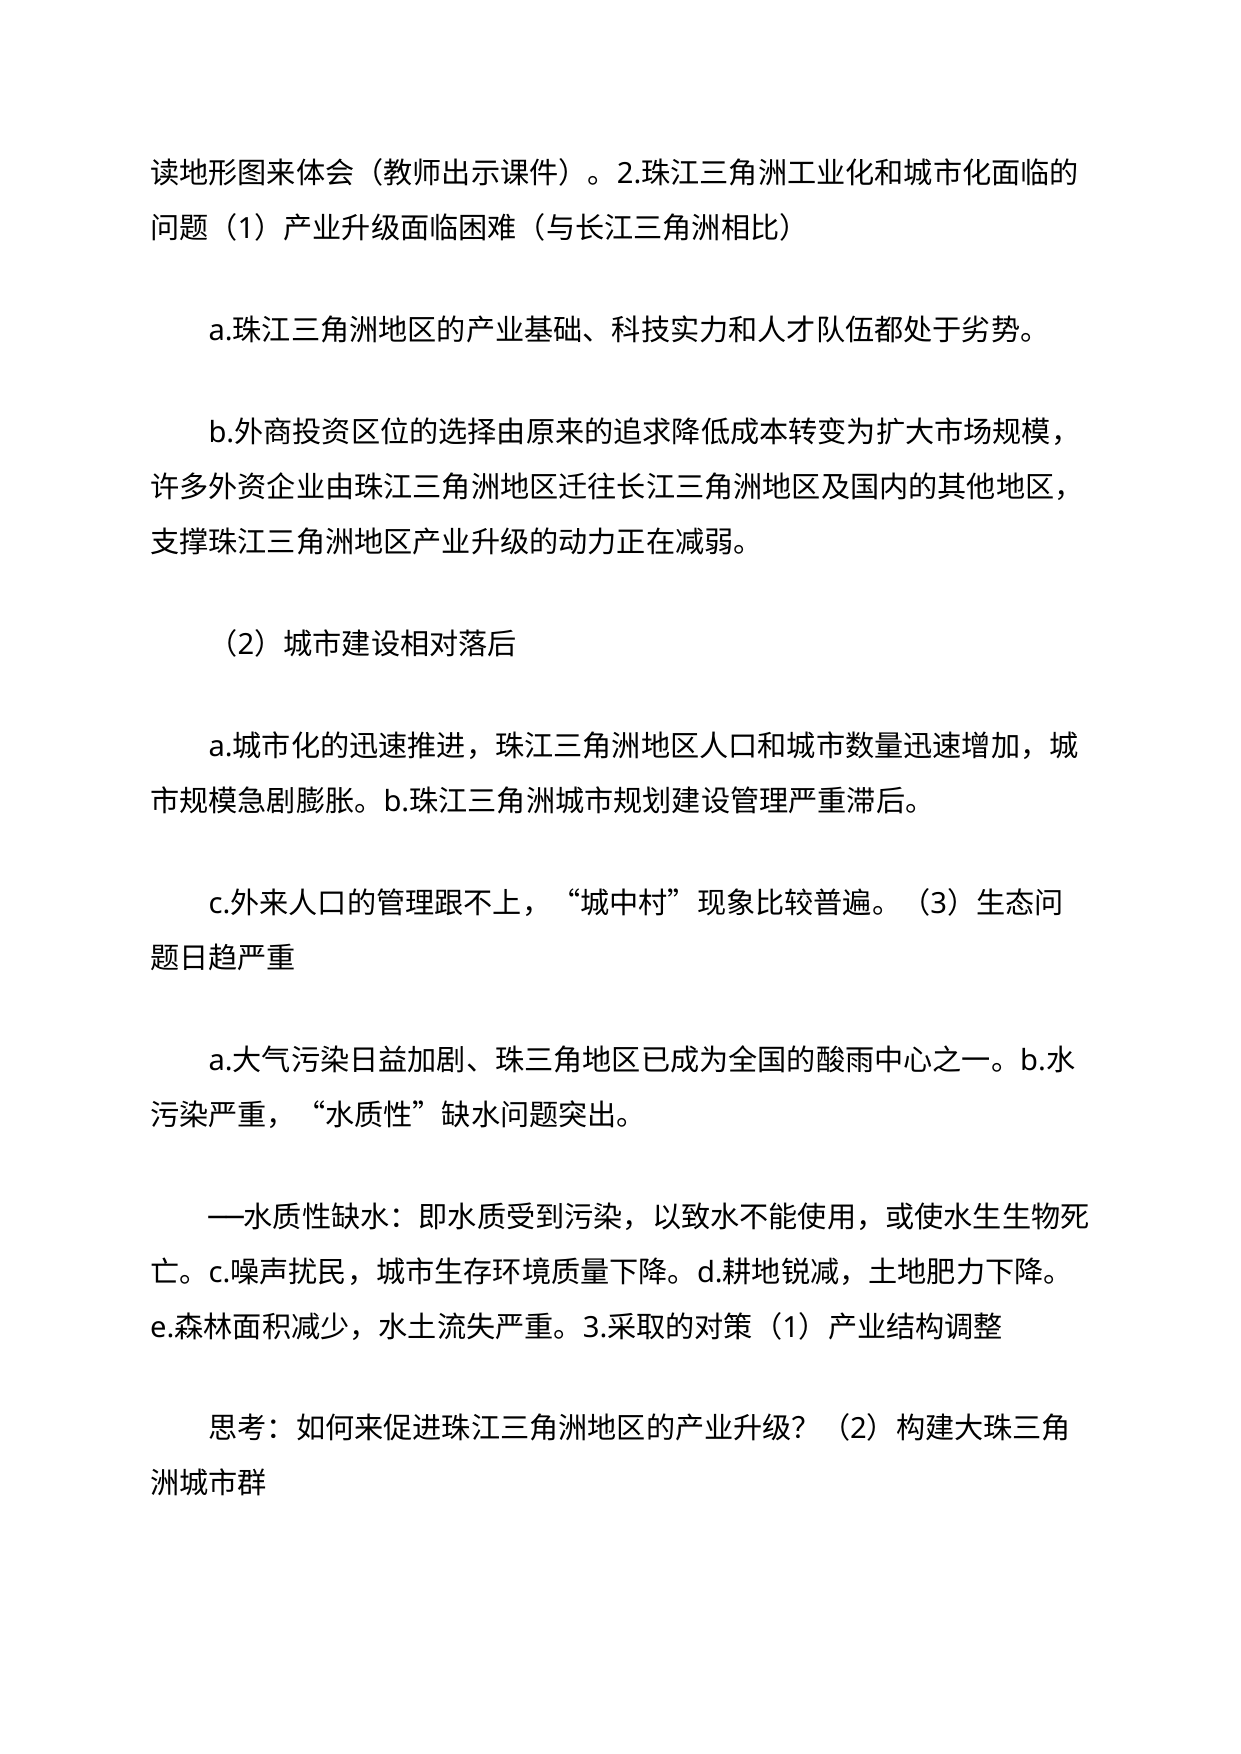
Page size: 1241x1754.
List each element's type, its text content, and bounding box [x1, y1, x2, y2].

text a.珠江三角洲地区的产业基础、科技实力和人才队伍都处于劣势。 [150, 307, 1090, 349]
text a.城市化的迅速推进，珠江三角洲地区人口和城市数量迅速增加，城市规模急剧膨胀。b.珠江三角洲城市规划建设管理严重滞后。 [150, 723, 1090, 820]
text c.外来人口的管理跟不上，“城中村”现象比较普遍。（3）生态问题日趋严重 [150, 879, 1090, 977]
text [150, 150, 1090, 247]
text （2）城市建设相对落后 [150, 621, 1090, 663]
text ──水质性缺水：即水质受到污染，以致水不能使用，或使水生生物死亡。c.噪声扰民，城市生存环境质量下降。d.耕地锐减，土地肥力下降。e.森林面积减少，水土流失严重。3.采取的对策（1）产业结构调整 [150, 1193, 1090, 1346]
text 思考：如何来促进珠江三角洲地区的产业升级？（2）构建大珠三角洲城市群 [150, 1405, 1090, 1502]
text a.大气污染日益加剧、珠三角地区已成为全国的酸雨中心之一。b.水污染严重，“水质性”缺水问题突出。 [150, 1036, 1090, 1134]
text b.外商投资区位的选择由原来的追求降低成本转变为扩大市场规模，许多外资企业由珠江三角洲地区迁往长江三角洲地区及国内的其他地区，支撑珠江三角洲地区产业升级的动力正在减弱。 [150, 409, 1090, 561]
